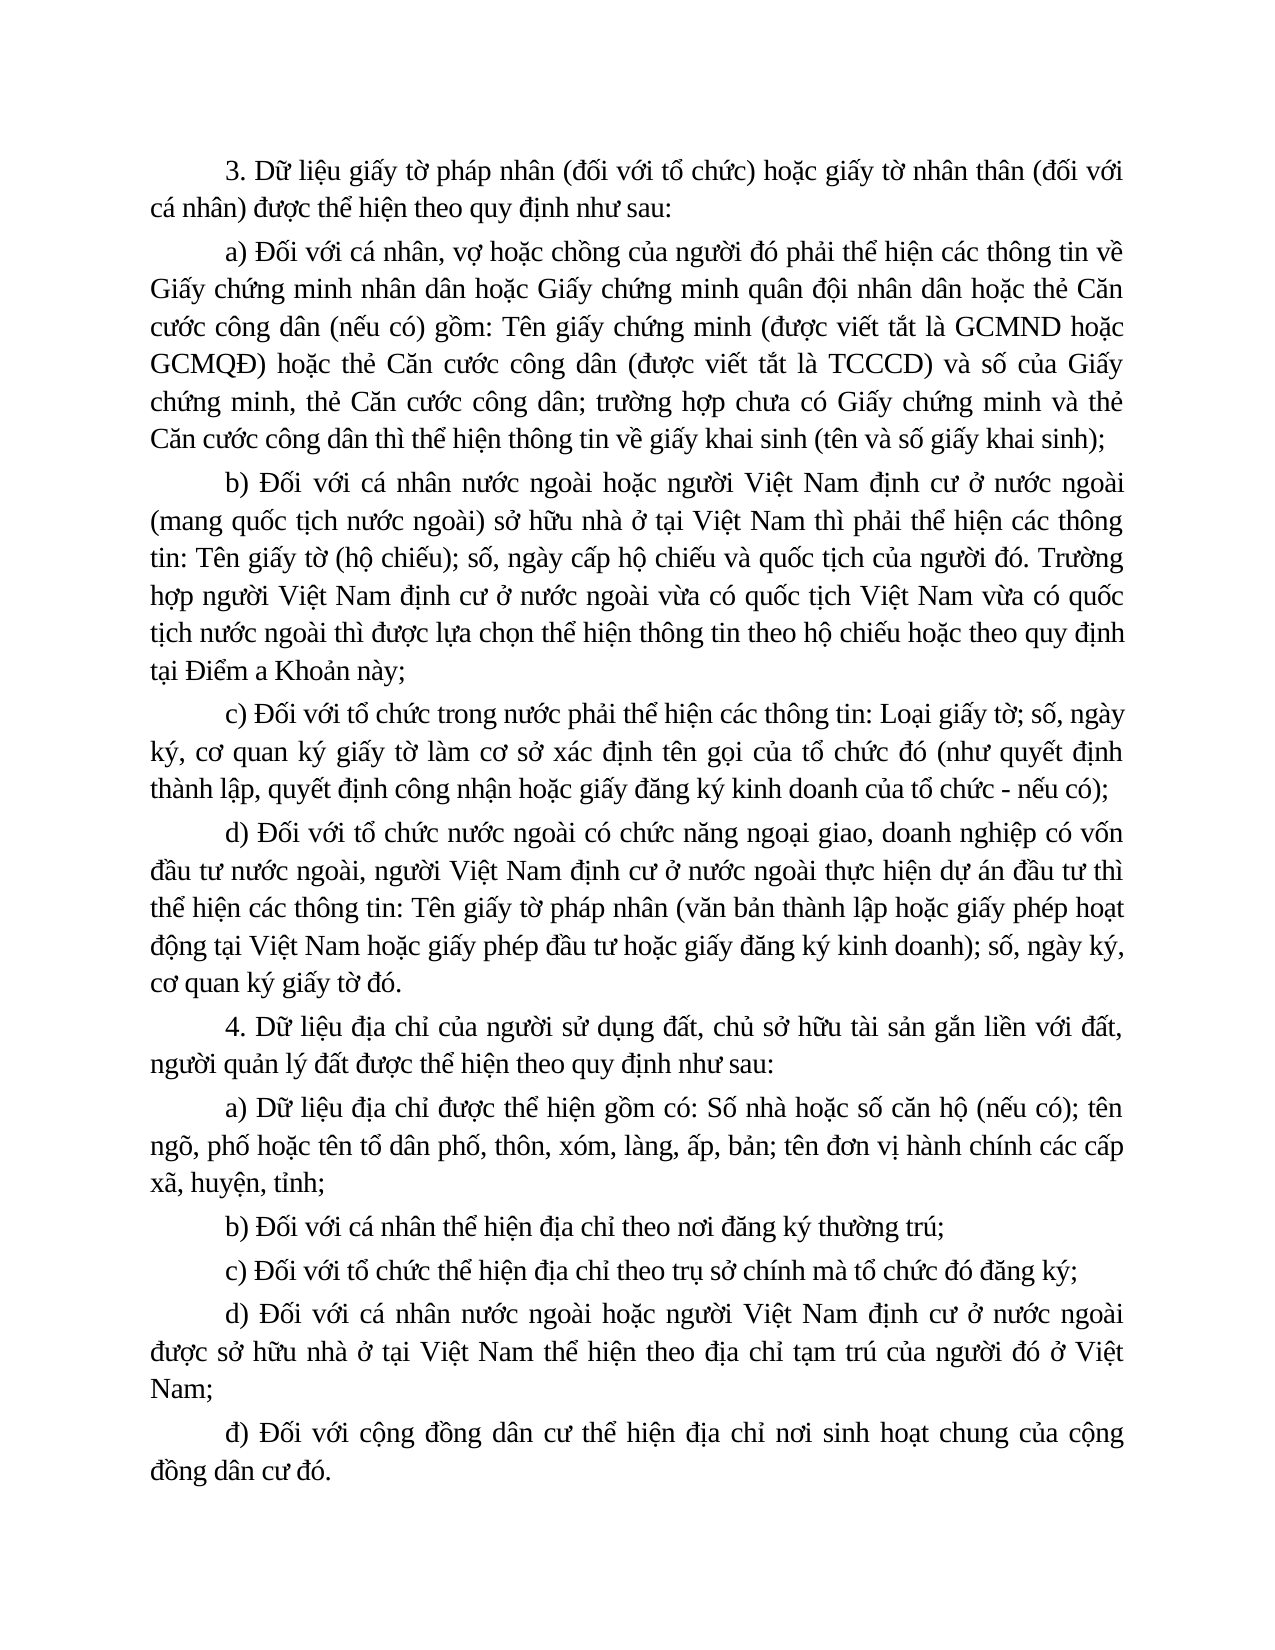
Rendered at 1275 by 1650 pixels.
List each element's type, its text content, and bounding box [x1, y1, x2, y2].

text 4. Dữ liệu địa chỉ của người sử dụng đất, chủ sở hữu tài sản gắn liền với đất, người quản lý đất được thể hiện theo quy định như sau: [150, 1006, 1125, 1081]
text d) Đối với cá nhân nước ngoài hoặc người Việt Nam định cư ở nước ngoài được sở hữu nhà ở tại Việt Nam thể hiện theo địa chỉ tạm trú của người đó ở Việt Nam; [150, 1294, 1125, 1406]
text c) Đối với tổ chức trong nước phải thể hiện các thông tin: Loại giấy tờ; số, ngày ký, cơ quan ký giấy tờ làm cơ sở xác định tên gọi của tổ chức đó (như quyết định thành lập, quyết định công nhận hoặc giấy đăng ký kinh doanh của tổ chức - nếu có); [150, 694, 1125, 806]
text đ) Đối với cộng đồng dân cư thể hiện địa chỉ nơi sinh hoạt chung của cộng đồng dân cư đó. [150, 1412, 1125, 1487]
text b) Đối với cá nhân nước ngoài hoặc người Việt Nam định cư ở nước ngoài (mang quốc tịch nước ngoài) sở hữu nhà ở tại Việt Nam thì phải thể hiện các thông tin: Tên giấy tờ (hộ chiếu); số, ngày cấp hộ chiếu và quốc tịch của người đó. Trường hợp người Việt Nam định cư ở nước ngoài vừa có quốc tịch Việt Nam vừa có quốc tịch nước ngoài thì được lựa chọn thể hiện thông tin theo hộ chiếu hoặc theo quy định tại Điểm a Khoản này; [150, 462, 1125, 687]
text 3. Dữ liệu giấy tờ pháp nhân (đối với tổ chức) hoặc giấy tờ nhân thân (đối với cá nhân) được thể hiện theo quy định như sau: [150, 150, 1125, 225]
text d) Đối với tổ chức nước ngoài có chức năng ngoại giao, doanh nghiệp có vốn đầu tư nước ngoài, người Việt Nam định cư ở nước ngoài thực hiện dự án đầu tư thì thể hiện các thông tin: Tên giấy tờ pháp nhân (văn bản thành lập hoặc giấy phép hoạt động tại Việt Nam hoặc giấy phép đầu tư hoặc giấy đăng ký kinh doanh); số, ngày ký, cơ quan ký giấy tờ đó. [150, 812, 1125, 1000]
text a) Đối với cá nhân, vợ hoặc chồng của người đó phải thể hiện các thông tin về Giấy chứng minh nhân dân hoặc Giấy chứng minh quân đội nhân dân hoặc thẻ Căn cước công dân (nếu có) gồm: Tên giấy chứng minh (được viết tắt là GCMND hoặc GCMQĐ) hoặc thẻ Căn cước công dân (được viết tắt là TCCCD) và số của Giấy chứng minh, thẻ Căn cước công dân; trường hợp chưa có Giấy chứng minh và thẻ Căn cước công dân thì thể hiện thông tin về giấy khai sinh (tên và số giấy khai sinh); [150, 231, 1125, 456]
text b) Đối với cá nhân thể hiện địa chỉ theo nơi đăng ký thường trú; [150, 1206, 1125, 1244]
text c) Đối với tổ chức thể hiện địa chỉ theo trụ sở chính mà tổ chức đó đăng ký; [150, 1250, 1125, 1287]
text a) Dữ liệu địa chỉ được thể hiện gồm có: Số nhà hoặc số căn hộ (nếu có); tên ngõ, phố hoặc tên tổ dân phố, thôn, xóm, làng, ấp, bản; tên đơn vị hành chính các cấp xã, huyện, tỉnh; [150, 1087, 1125, 1200]
